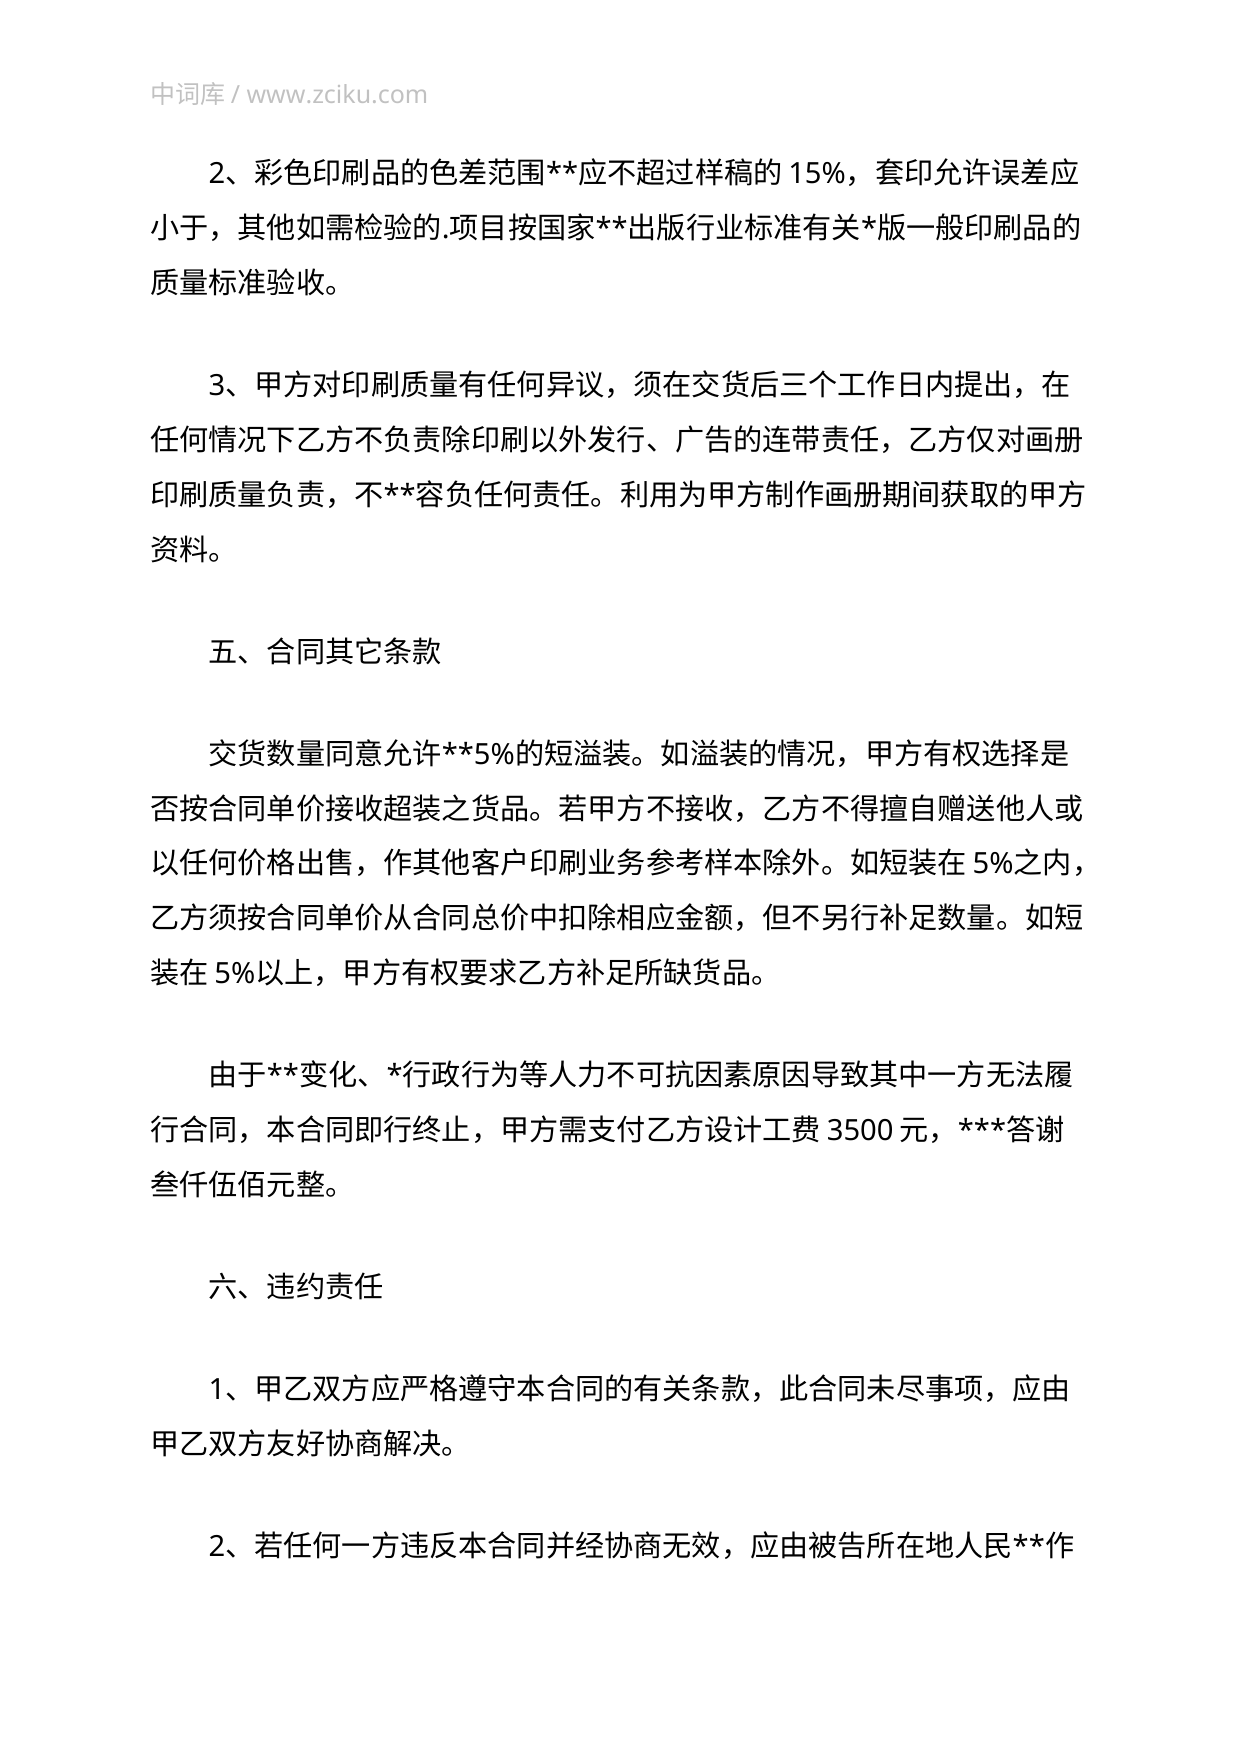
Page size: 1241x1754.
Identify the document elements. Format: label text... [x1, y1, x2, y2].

text 2、彩色印刷品的色差范围**应不超过样稿的15%，套印允许误差应小于，其他如需检验的.项目按国家**出版行业标准有关*版一般印刷品的质量标准验收。 [150, 150, 1090, 302]
text 1、甲乙双方应严格遵守本合同的有关条款，此合同未尽事项，应由甲乙双方友好协商解决。 [150, 1366, 1090, 1463]
text 3、甲方对印刷质量有任何异议，须在交货后三个工作日内提出，在任何情况下乙方不负责除印刷以外发行、广告的连带责任，乙方仅对画册印刷质量负责，不**容负任何责任。利用为甲方制作画册期间获取的甲方资料。 [150, 362, 1090, 569]
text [150, 1522, 1090, 1565]
text 六、违约责任 [150, 1264, 1090, 1306]
text 由于**变化、*行政行为等人力不可抗因素原因导致其中一方无法履行合同，本合同即行终止，甲方需支付乙方设计工费3500元，***答谢叁仟伍佰元整。 [150, 1052, 1090, 1204]
text 五、合同其它条款 [150, 628, 1090, 671]
text 交货数量同意允许**5%的短溢装。如溢装的情况，甲方有权选择是否按合同单价接收超装之货品。若甲方不接收，乙方不得擅自赠送他人或以任何价格出售，作其他客户印刷业务参考样本除外。如短装在5%之内，乙方须按合同单价从合同总价中扣除相应金额，但不另行补足数量。如短装在5%以上，甲方有权要求乙方补足所缺货品。 [150, 730, 1090, 992]
